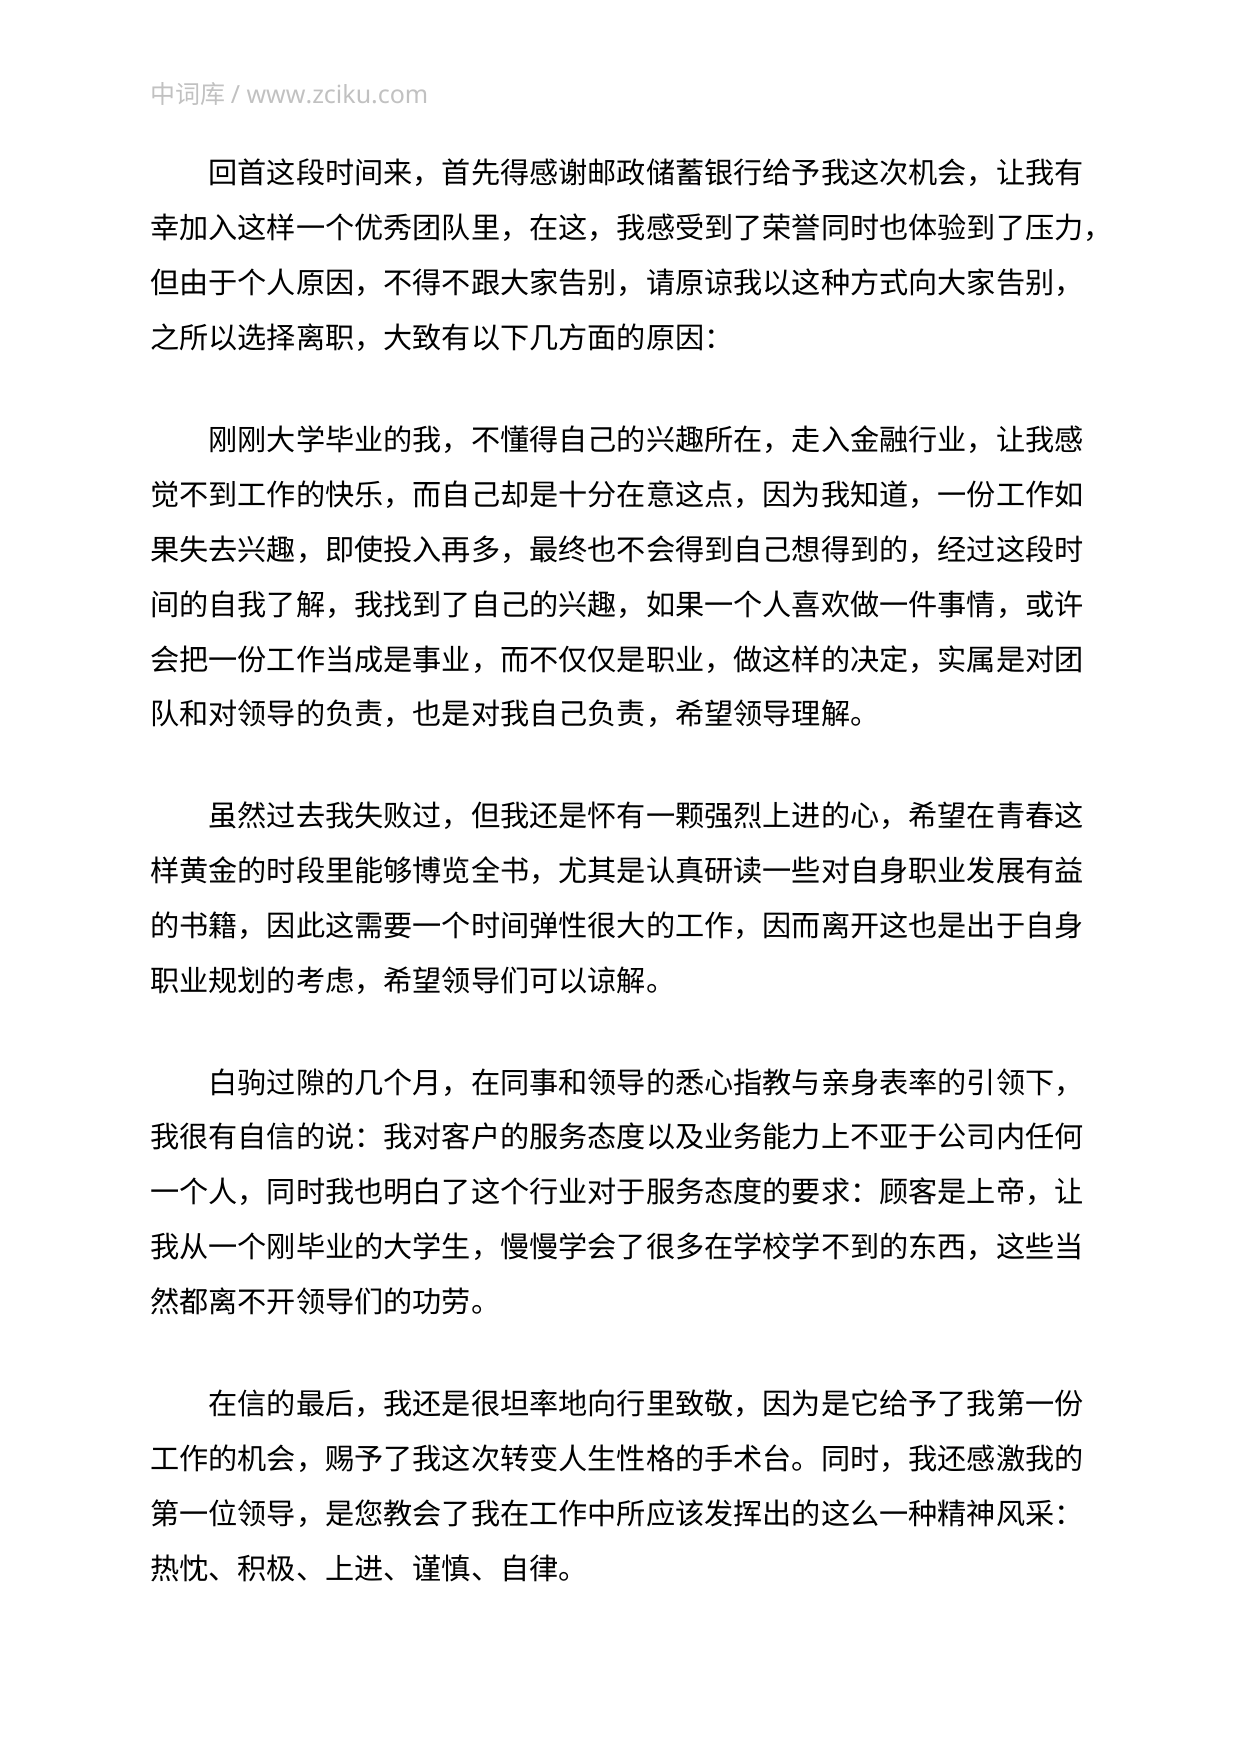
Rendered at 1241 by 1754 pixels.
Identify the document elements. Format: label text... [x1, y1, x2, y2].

text 回首这段时间来，首先得感谢邮政储蓄银行给予我这次机会，让我有幸加入这样一个优秀团队里，在这，我感受到了荣誉同时也体验到了压力，但由于个人原因，不得不跟大家告别，请原谅我以这种方式向大家告别，之所以选择离职，大致有以下几方面的原因： [150, 150, 1090, 357]
text 虽然过去我失败过，但我还是怀有一颗强烈上进的心，希望在青春这样黄金的时段里能够博览全书，尤其是认真研读一些对自身职业发展有益的书籍，因此这需要一个时间弹性很大的工作，因而离开这也是出于自身职业规划的考虑，希望领导们可以谅解。 [150, 793, 1090, 1000]
text 白驹过隙的几个月，在同事和领导的悉心指教与亲身表率的引领下，我很有自信的说：我对客户的服务态度以及业务能力上不亚于公司内任何一个人，同时我也明白了这个行业对于服务态度的要求：顾客是上帝，让我从一个刚毕业的大学生，慢慢学会了很多在学校学不到的东西，这些当然都离不开领导们的功劳。 [150, 1059, 1090, 1321]
text 在信的最后，我还是很坦率地向行里致敬，因为是它给予了我第一份工作的机会，赐予了我这次转变人生性格的手术台。同时，我还感激我的第一位领导，是您教会了我在工作中所应该发挥出的这么一种精神风采：热忱、积极、上进、谨慎、自律。 [150, 1381, 1090, 1587]
text 刚刚大学毕业的我，不懂得自己的兴趣所在，走入金融行业，让我感觉不到工作的快乐，而自己却是十分在意这点，因为我知道，一份工作如果失去兴趣，即使投入再多，最终也不会得到自己想得到的，经过这段时间的自我了解，我找到了自己的兴趣，如果一个人喜欢做一件事情，或许会把一份工作当成是事业，而不仅仅是职业，做这样的决定，实属是对团队和对领导的负责，也是对我自己负责，希望领导理解。 [150, 416, 1090, 733]
